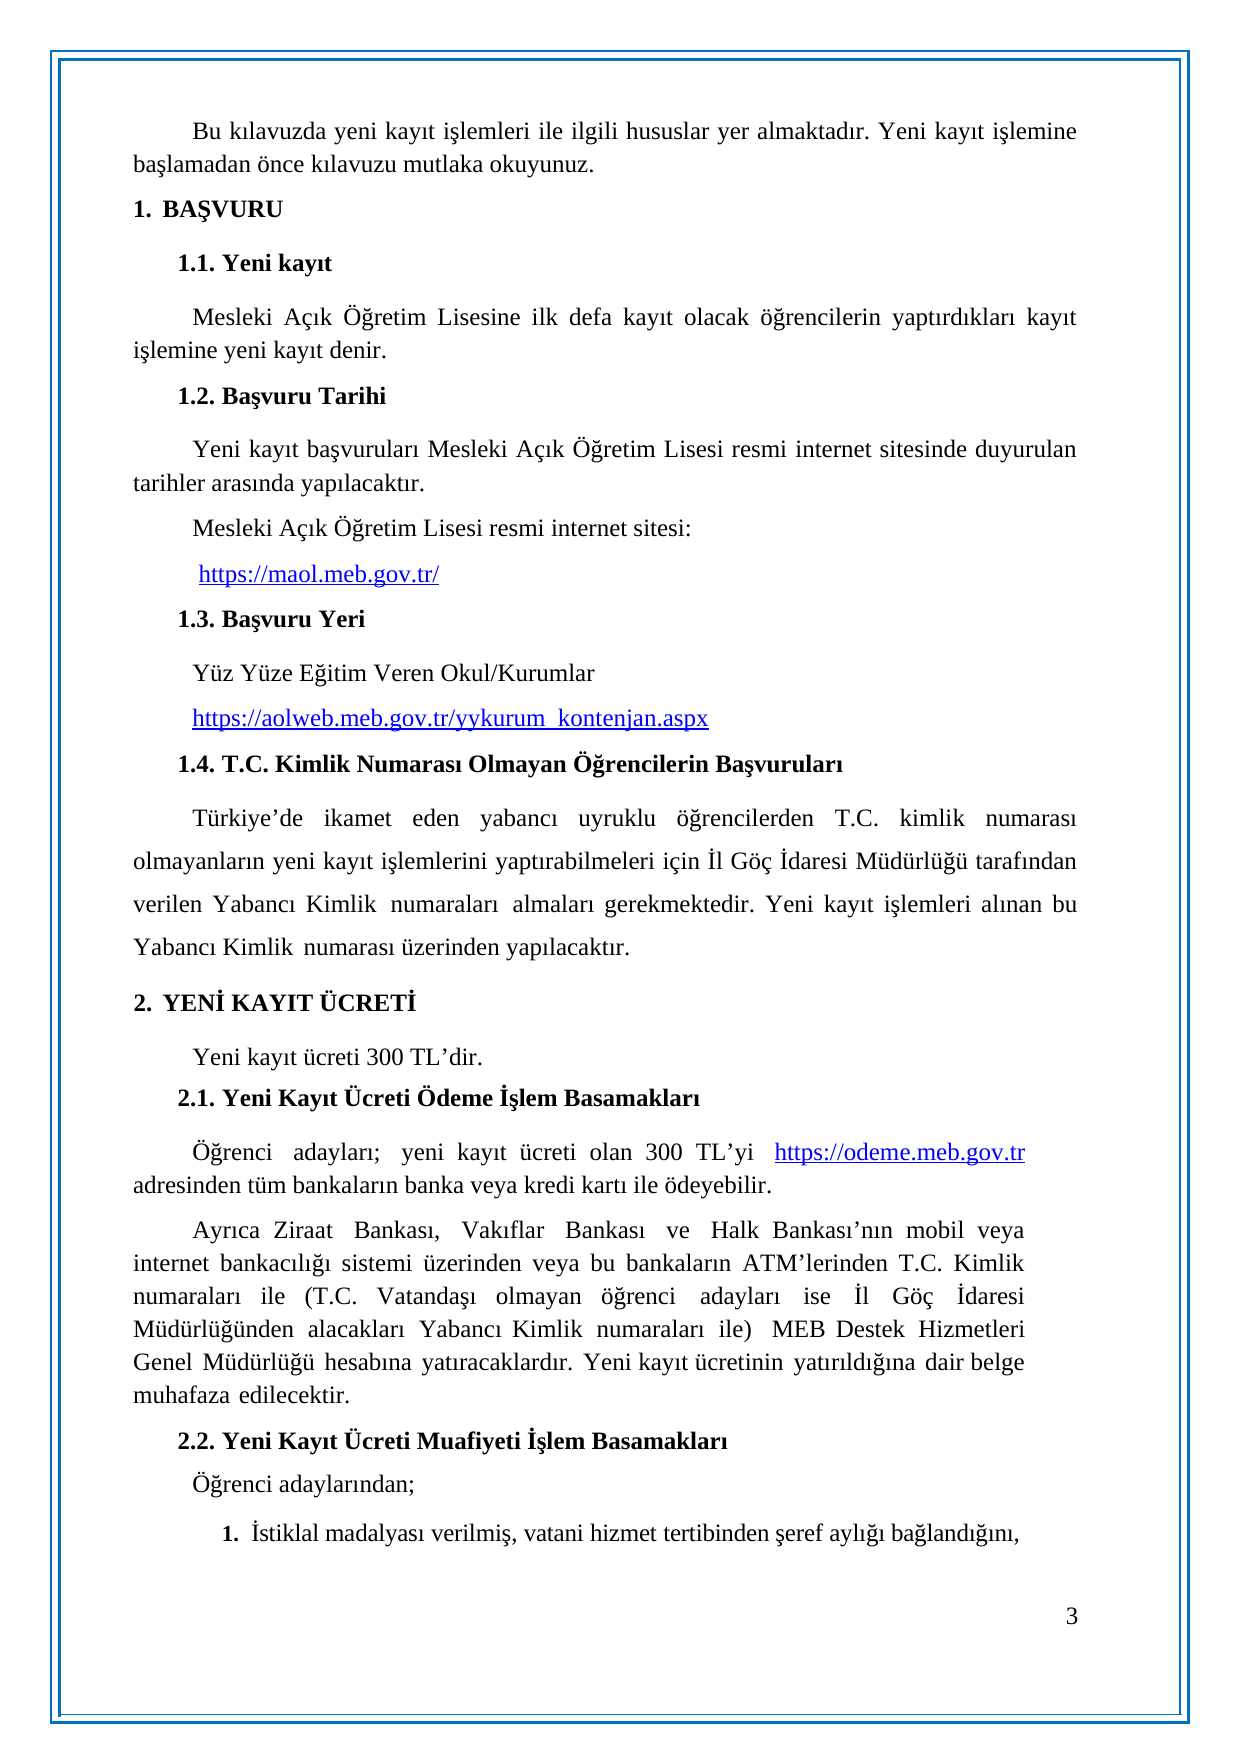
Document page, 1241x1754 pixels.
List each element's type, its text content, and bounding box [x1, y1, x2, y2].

text Mesleki Açık Öğretim Lisesine ilk defa kayıt olacak öğrencilerin yaptırdıkları kayıt işlemine yeni kayıt denir. [133, 302, 1078, 364]
list İstiklal madalyası verilmiş, vatani hizmet tertibinden şeref aylığı bağlandığını, [222, 1518, 1078, 1547]
subtitle BAŞVURU [133, 194, 1078, 223]
text https://aolweb.meb.gov.tr/yykurum_kontenjan.aspx [133, 703, 1078, 732]
text https://maol.meb.gov.tr/ [133, 559, 1077, 587]
text Öğrenci adayları; yeni kayıt ücreti olan 300 TL’yi https://odeme.meb.gov.tr adresinden tüm bankaların banka veya kredi kartı ile ödeyebilir. [133, 1137, 1025, 1199]
text Yeni kayıt ücreti 300 TL’dir. [133, 1042, 1078, 1071]
subtitle YENİ KAYIT ÜCRETİ [133, 988, 1078, 1017]
text Türkiye’de ikamet eden yabancı uyruklu öğrencilerden T.C. kimlik numarası olmayanların yeni kayıt işlemlerini yaptırabilmeleri için İl Göç İdaresi Müdürlüğü tarafından verilen Yabancı Kimlik numaraları almaları gerekmektedir. Yeni kayıt işlemleri alınan bu Yabancı Kimlik numarası üzerinden yapılacaktır. [133, 803, 1078, 961]
subtitle T.C. Kimlik Numarası Olmayan Öğrencilerin Başvuruları [133, 749, 1078, 778]
text Yeni kayıt başvuruları Mesleki Açık Öğretim Lisesi resmi internet sitesinde duyurulan tarihler arasında yapılacaktır. [133, 434, 1078, 496]
subtitle Başvuru Tarihi [133, 381, 1078, 409]
subtitle Yeni Kayıt Ücreti Ödeme İşlem Basamakları [177, 1083, 1078, 1112]
text Mesleki Açık Öğretim Lisesi resmi internet sitesi: [133, 513, 1077, 542]
subtitle Yeni Kayıt Ücreti Muafiyeti İşlem Basamakları Öğrenci adaylarından; [133, 1426, 1078, 1498]
text Bu kılavuzda yeni kayıt işlemleri ile ilgili hususlar yer almaktadır. Yeni kayıt işlemine başlamadan önce kılavuzu mutlaka okuyunuz. [133, 116, 1078, 178]
subtitle Başvuru Yeri [133, 604, 1078, 633]
text Ayrıca Ziraat Bankası, Vakıflar Bankası ve Halk Bankası’nın mobil veya internet bankacılığı sistemi üzerinden veya bu bankaların ATM’lerinden T.C. Kimlik numaraları ile (T.C. Vatandaşı olmayan öğrenci adayları ise İl Göç İdaresi Müdürlüğünden alacakları Yabancı Kimlik numaraları ile) MEB Destek Hizmetleri Genel Müdürlüğü hesabına yatıracaklardır. Yeni kayıt ücretinin yatırıldığına dair belge muhafaza edilecektir. [133, 1215, 1025, 1409]
subtitle Yeni kayıt [133, 248, 1078, 277]
text Yüz Yüze Eğitim Veren Okul/Kurumlar [133, 658, 1078, 687]
